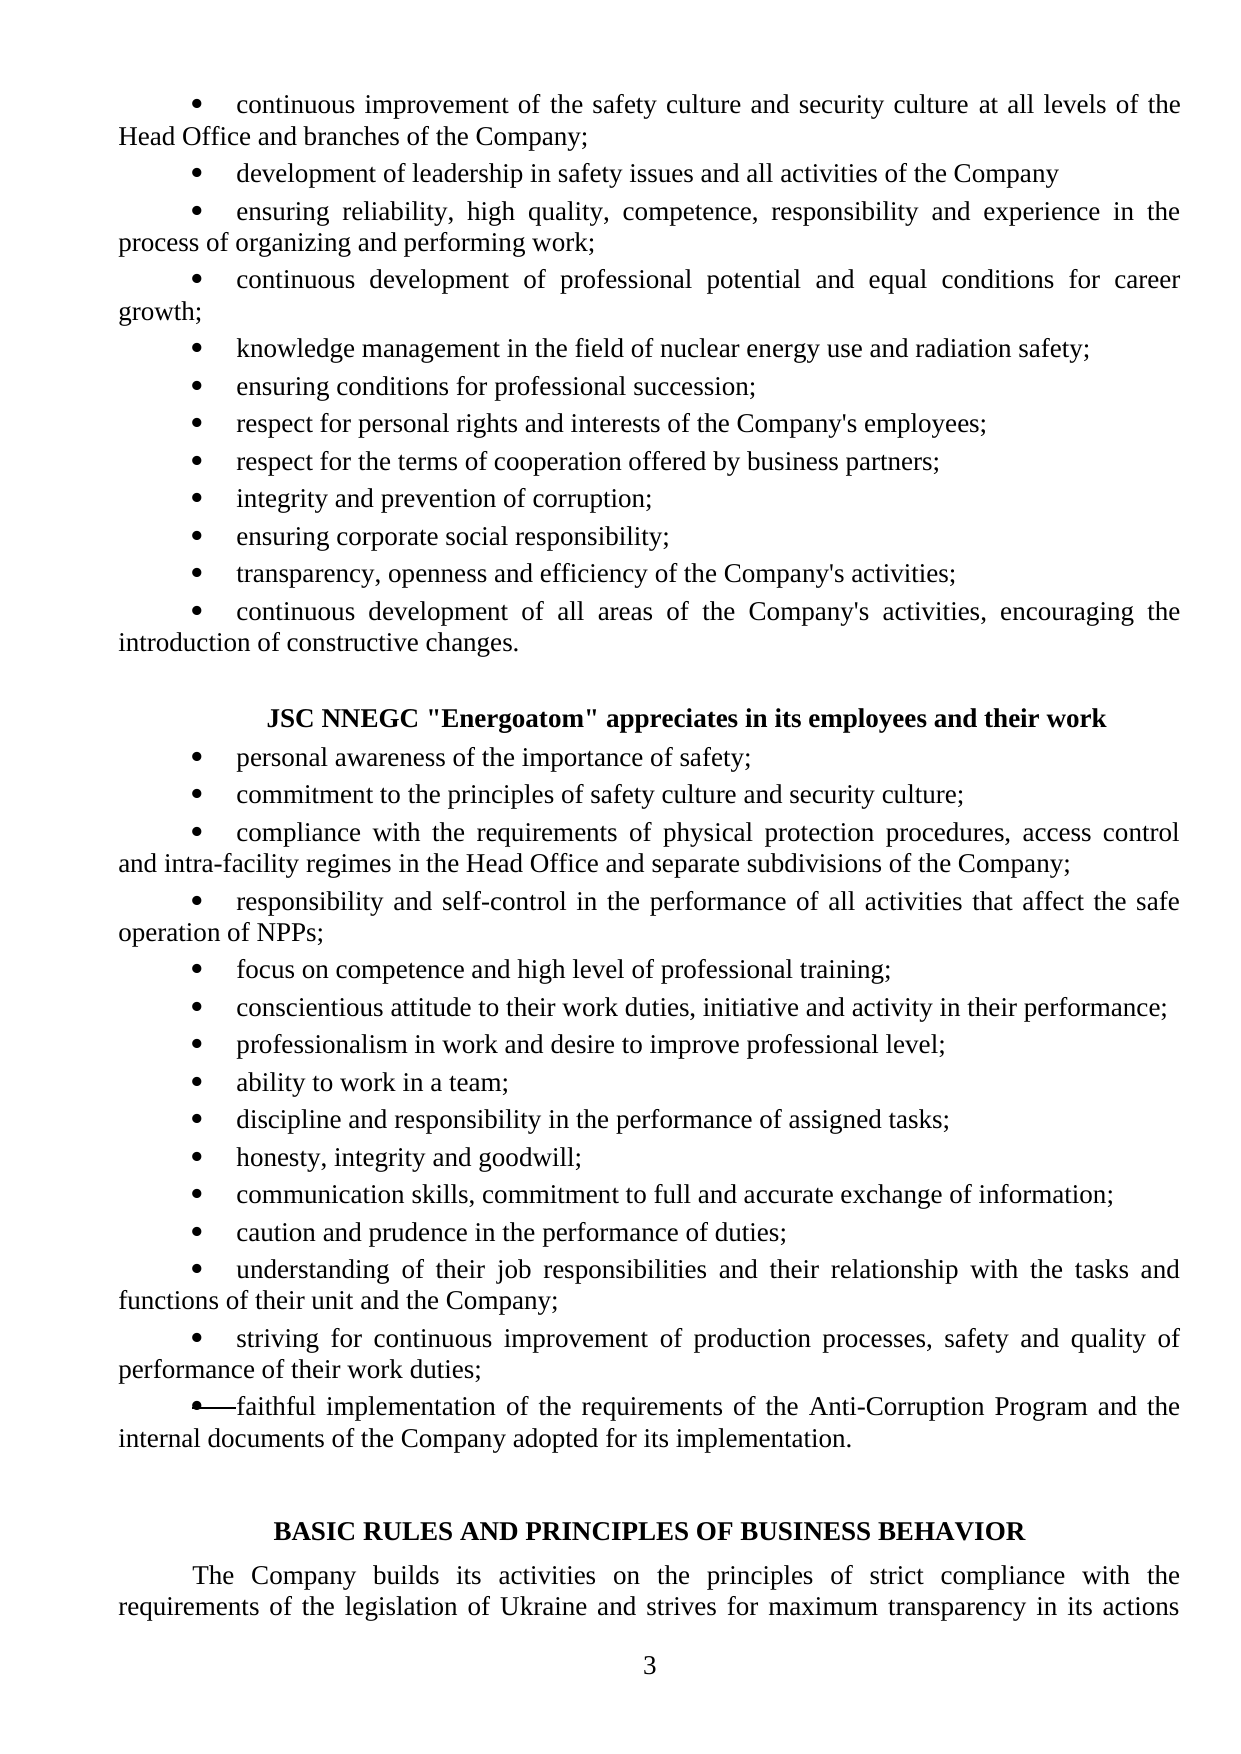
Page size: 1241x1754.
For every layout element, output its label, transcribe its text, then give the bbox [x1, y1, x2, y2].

subtitle striving for continuous improvement of production processes, safety and quality of performance of their work duties; [118, 1322, 1181, 1384]
subtitle integrity and prevention of corruption; [118, 482, 1181, 513]
subtitle transparency, openness and efficiency of the Company's activities; [118, 557, 1181, 588]
subtitle continuous development of all areas of the Company's activities, encouraging the introduction of constructive changes. [118, 594, 1181, 657]
subtitle responsibility and self-control in the performance of all activities that affect the safe operation of NPPs; [118, 884, 1181, 947]
subtitle focus on competence and high level of professional training; [118, 953, 1181, 984]
subtitle discipline and responsibility in the performance of assigned tasks; [118, 1103, 1181, 1134]
subtitle ability to work in a team; [118, 1066, 1181, 1097]
subtitle respect for the terms of cooperation offered by business partners; [118, 444, 1181, 476]
subtitle conscientious attitude to their work duties, initiative and activity in their performance; [118, 991, 1181, 1022]
text BASIC RULES AND PRINCIPLES OF BUSINESS BEHAVIOR [118, 1515, 1181, 1546]
subtitle understanding of their job responsibilities and their relationship with the tasks and functions of their unit and the Company; [118, 1253, 1181, 1316]
text JSC NNEGC "Energoatom" appreciates in its employees and their work [118, 702, 1181, 733]
subtitle continuous development of professional potential and equal conditions for career growth; [118, 263, 1181, 326]
subtitle commitment to the principles of safety culture and security culture; [118, 778, 1181, 810]
subtitle communication skills, commitment to full and accurate exchange of information; [118, 1178, 1181, 1209]
subtitle knowledge management in the field of nuclear energy use and radiation safety; [118, 332, 1181, 363]
subtitle development of leadership in safety issues and all activities of the Company [118, 157, 1181, 188]
subtitle respect for personal rights and interests of the Company's employees; [118, 407, 1181, 438]
subtitle compliance with the requirements of physical protection procedures, access control and intra-facility regimes in the Head Office and separate subdivisions of the Company; [118, 816, 1181, 878]
subtitle ensuring reliability, high quality, competence, responsibility and experience in the process of organizing and performing work; [118, 195, 1181, 257]
subtitle honesty, integrity and goodwill; [118, 1141, 1181, 1172]
subtitle faithful implementation of the requirements of the Anti-Corruption Program and the internal documents of the Company adopted for its implementation. [118, 1391, 1181, 1453]
subtitle ensuring conditions for professional succession; [118, 369, 1181, 401]
subtitle continuous improvement of the safety culture and security culture at all levels of the Head Office and branches of the Company; [118, 89, 1181, 151]
subtitle professionalism in work and desire to improve professional level; [118, 1028, 1181, 1059]
subtitle personal awareness of the importance of safety; [118, 741, 1181, 772]
subtitle caution and prudence in the performance of duties; [118, 1216, 1181, 1247]
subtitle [118, 1559, 1181, 1621]
subtitle ensuring corporate social responsibility; [118, 519, 1181, 551]
